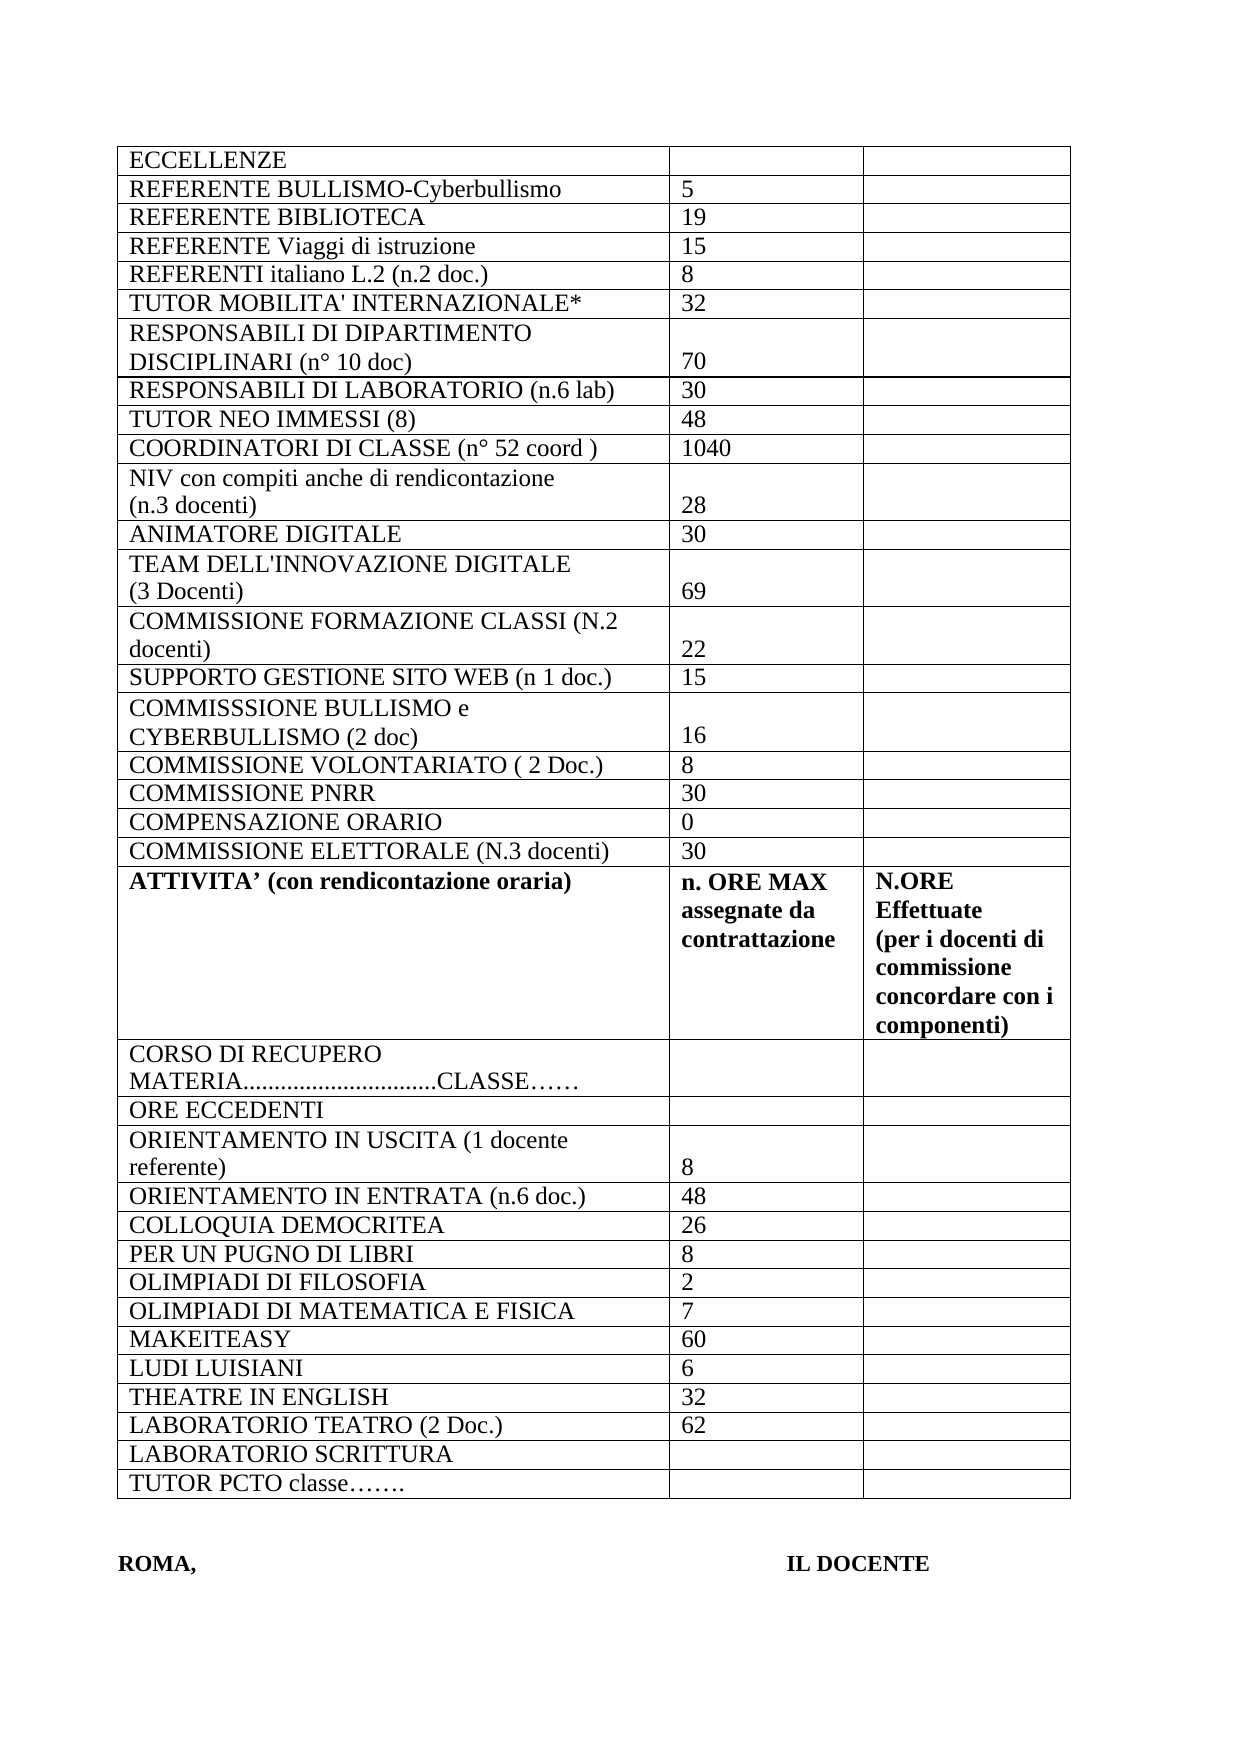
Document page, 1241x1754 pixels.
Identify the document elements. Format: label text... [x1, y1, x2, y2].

table_cell [864, 290, 1070, 318]
table_cell TUTOR MOBILITA' INTERNAZIONALE* [118, 290, 669, 318]
table_cell [864, 780, 1070, 808]
table_cell [864, 838, 1070, 866]
table_cell COMMISSIONE VOLONTARIATO ( 2 Doc.) [118, 752, 669, 779]
table_cell 32 [670, 290, 863, 318]
table_cell 6 [670, 1355, 863, 1383]
table_cell 8 [670, 1126, 863, 1182]
table_cell [864, 1183, 1070, 1211]
table_cell 22 [670, 607, 863, 663]
table_cell [670, 1097, 863, 1125]
table_cell COLLOQUIA DEMOCRITEA [118, 1212, 669, 1239]
table_cell [864, 752, 1070, 779]
table_cell [864, 1384, 1070, 1412]
table_cell 8 [670, 752, 863, 779]
table_cell ANIMATORE DIGITALE [118, 521, 669, 548]
table_cell [864, 1126, 1070, 1182]
table_cell ORE ECCEDENTI [118, 1097, 669, 1125]
table_cell [864, 665, 1070, 692]
table_cell [864, 1298, 1070, 1326]
table_cell THEATRE IN ENGLISH [118, 1384, 669, 1412]
table_cell 8 [670, 1241, 863, 1268]
table_cell COMMISSIONE ELETTORALE (N.3 docenti) [118, 838, 669, 866]
table_cell [864, 550, 1070, 606]
table_cell N.ORE Effettuate (per i docenti di commissione concordare con i componenti) [864, 867, 1070, 1039]
table_cell [864, 464, 1070, 520]
table_cell OLIMPIADI DI FILOSOFIA [118, 1269, 669, 1297]
table_cell 60 [670, 1327, 863, 1354]
table_cell [864, 1470, 1070, 1498]
table_cell ATTIVITA’ (con rendicontazione oraria) [118, 867, 669, 1039]
table_cell CORSO DI RECUPERO MATERIA CLASSE…… [118, 1040, 669, 1096]
table_cell LUDI LUISIANI [118, 1355, 669, 1383]
table_cell 5 [670, 176, 863, 203]
table_cell TUTOR PCTO classe……. [118, 1470, 669, 1498]
table_cell [864, 233, 1070, 261]
table_cell COMMISSIONE FORMAZIONE CLASSI (N.2 docenti) [118, 607, 669, 663]
table_cell REFERENTI italiano L.2 (n.2 doc.) [118, 262, 669, 289]
table_cell TUTOR NEO IMMESSI (8) [118, 406, 669, 434]
table_cell 30 [670, 521, 863, 548]
table_cell COORDINATORI DI CLASSE (n° 52 coord ) [118, 435, 669, 462]
table_cell LABORATORIO TEATRO (2 Doc.) [118, 1413, 669, 1440]
table_cell 48 [670, 406, 863, 434]
table_cell 15 [670, 665, 863, 692]
table_cell [864, 262, 1070, 289]
table_cell [864, 809, 1070, 837]
table_cell REFERENTE BULLISMO-Cyberbullismo [118, 176, 669, 203]
table_header [864, 147, 1070, 175]
table_cell [864, 204, 1070, 232]
table_cell [864, 1241, 1070, 1268]
table_cell [864, 435, 1070, 462]
table_cell OLIMPIADI DI MATEMATICA E FISICA [118, 1298, 669, 1326]
table_cell 2 [670, 1269, 863, 1297]
table_cell COMMISSSIONE BULLISMO e CYBERBULLISMO (2 doc) [118, 693, 669, 751]
table_cell 15 [670, 233, 863, 261]
table_header ECCELLENZE [118, 147, 669, 175]
table_cell [864, 319, 1070, 376]
table_cell 19 [670, 204, 863, 232]
table_cell REFERENTE Viaggi di istruzione [118, 233, 669, 261]
table_cell ORIENTAMENTO IN ENTRATA (n.6 doc.) [118, 1183, 669, 1211]
table_cell [864, 1040, 1070, 1096]
table_cell [864, 1327, 1070, 1354]
table_cell [864, 1355, 1070, 1383]
table_cell RESPONSABILI DI LABORATORIO (n.6 lab) [118, 378, 669, 405]
table_cell [864, 1269, 1070, 1297]
table_cell [864, 1413, 1070, 1440]
table_cell [864, 406, 1070, 434]
table_cell [864, 1441, 1070, 1469]
table_cell 30 [670, 838, 863, 866]
table_cell 16 [670, 693, 863, 751]
table_cell [670, 1441, 863, 1469]
table_cell 48 [670, 1183, 863, 1211]
table_cell [864, 607, 1070, 663]
table_cell COMMISSIONE PNRR [118, 780, 669, 808]
table_cell 70 [670, 319, 863, 376]
table_cell 28 [670, 464, 863, 520]
table_cell RESPONSABILI DI DIPARTIMENTO DISCIPLINARI (n° 10 doc) [118, 319, 669, 376]
table_cell 62 [670, 1413, 863, 1440]
table_cell 0 [670, 809, 863, 837]
table_cell SUPPORTO GESTIONE SITO WEB (n 1 doc.) [118, 665, 669, 692]
table_cell NIV con compiti anche di rendicontazione (n.3 docenti) [118, 464, 669, 520]
table_cell LABORATORIO SCRITTURA [118, 1441, 669, 1469]
table_cell 7 [670, 1298, 863, 1326]
table_cell [670, 1470, 863, 1498]
table_cell ORIENTAMENTO IN USCITA (1 docente referente) [118, 1126, 669, 1182]
table_cell 1040 [670, 435, 863, 462]
table_cell TEAM DELL'INNOVAZIONE DIGITALE (3 Docenti) [118, 550, 669, 606]
table_cell [864, 176, 1070, 203]
table_cell [864, 1097, 1070, 1125]
table_cell 30 [670, 780, 863, 808]
table_cell 69 [670, 550, 863, 606]
table_cell [670, 1040, 863, 1096]
table_cell REFERENTE BIBLIOTECA [118, 204, 669, 232]
table_cell [864, 693, 1070, 751]
table_cell 30 [670, 378, 863, 405]
table_cell MAKEITEASY [118, 1327, 669, 1354]
subtitle ROMA, IL DOCENTE [118, 1550, 1188, 1576]
table_cell PER UN PUGNO DI LIBRI [118, 1241, 669, 1268]
table_cell [864, 378, 1070, 405]
table_cell COMPENSAZIONE ORARIO [118, 809, 669, 837]
table_header [670, 147, 863, 175]
table_cell [864, 1212, 1070, 1239]
table_cell 8 [670, 262, 863, 289]
table_cell 32 [670, 1384, 863, 1412]
table_cell [864, 521, 1070, 548]
table_cell n. ORE MAX assegnate da contrattazione [670, 867, 863, 1039]
table_cell 26 [670, 1212, 863, 1239]
